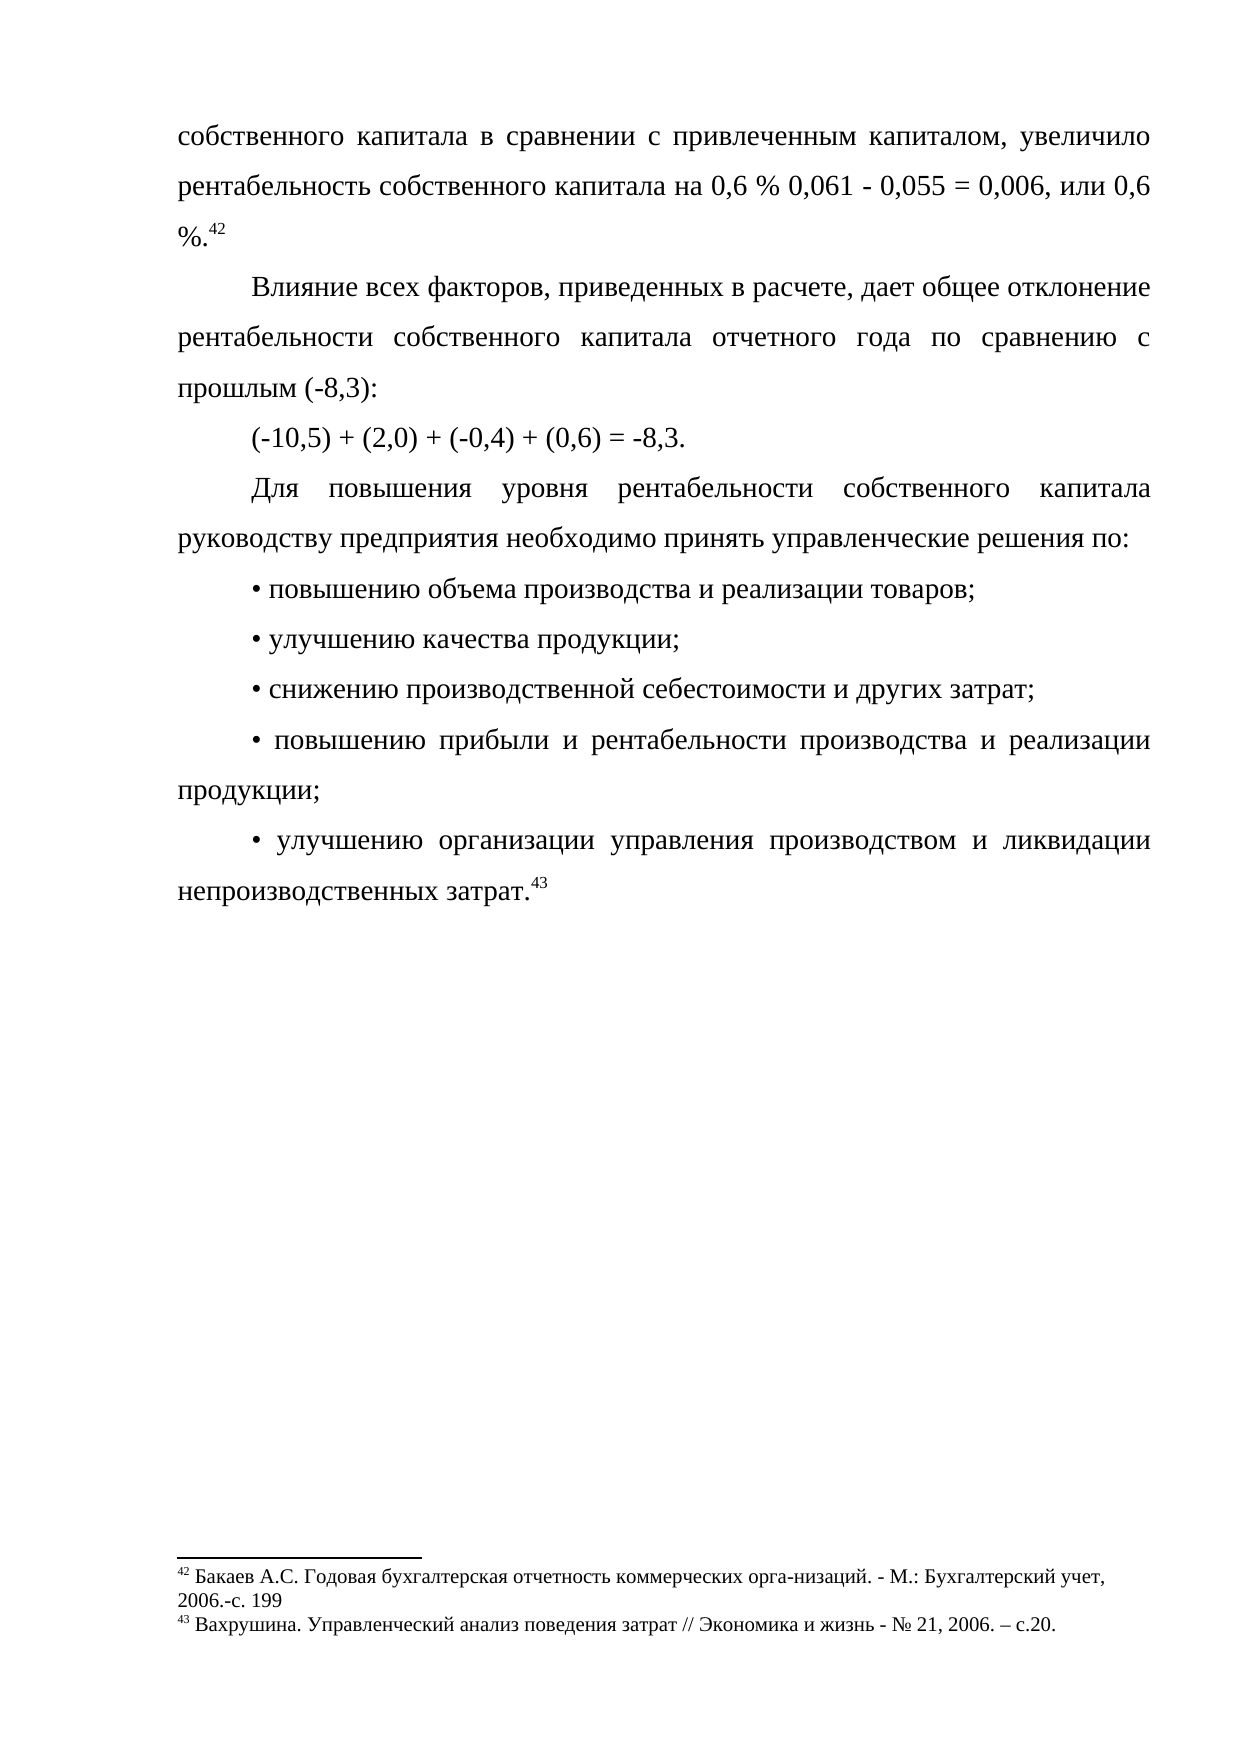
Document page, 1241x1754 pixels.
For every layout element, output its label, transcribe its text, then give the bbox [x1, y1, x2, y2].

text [177, 118, 1152, 252]
text • повышению объема производства и реализации товаров; [177, 571, 1152, 604]
text • улучшению качества продукции; [177, 621, 1152, 655]
text • повышению прибыли и рентабельности производства и реализации продукции; [177, 722, 1152, 806]
text Для повышения уровня рентабельности собственного капитала руководству предприятия необходимо принять управленческие решения по: [177, 470, 1152, 554]
text (-10,5) + (2,0) + (-0,4) + (0,6) = -8,3. [177, 420, 1152, 453]
text • снижению производственной себестоимости и других затрат; [177, 672, 1152, 705]
text Влияние всех факторов, приведенных в расчете, дает общее отклонение рентабельности собственного капитала отчетного года по сравнению с прошлым (-8,3): [177, 269, 1152, 403]
text • улучшению организации управления производством и ликвидации непроизводственных затрат. [177, 822, 1152, 906]
